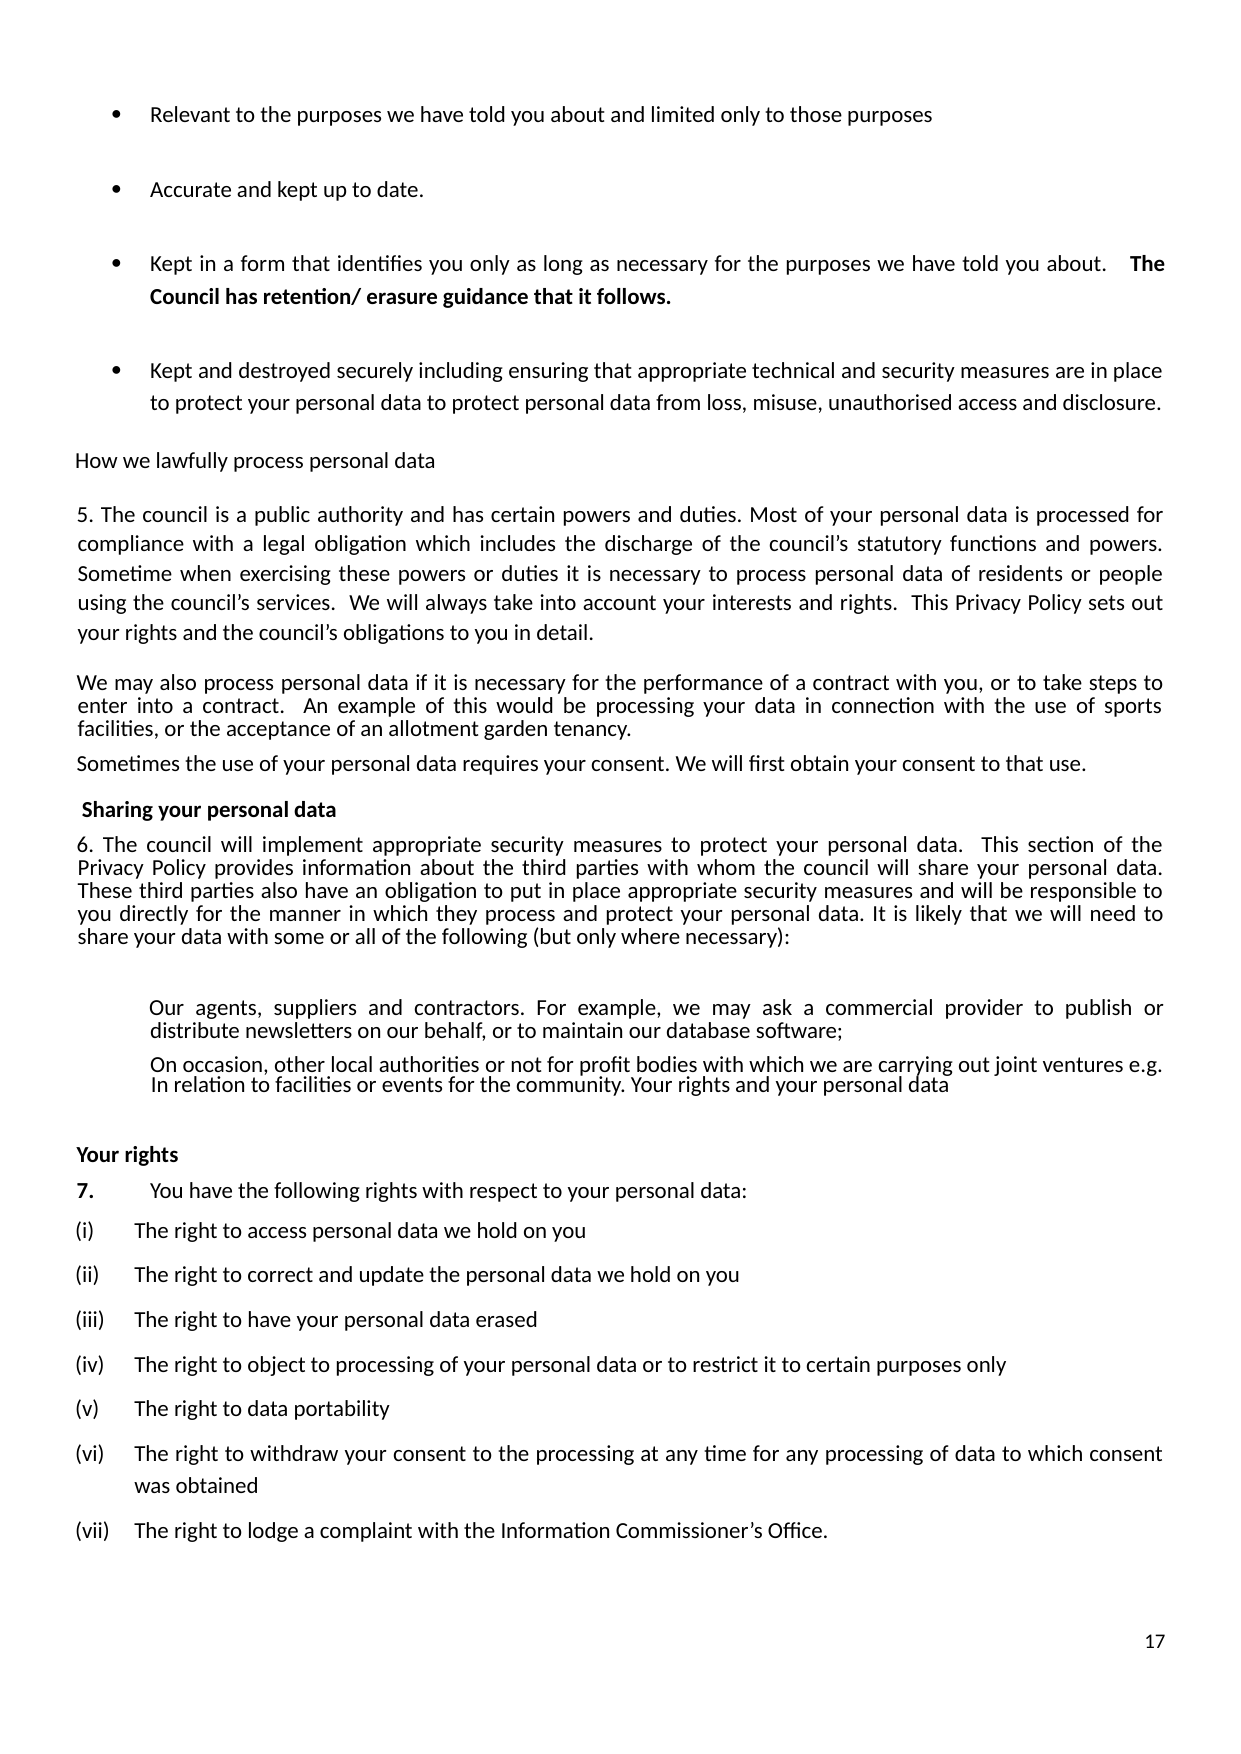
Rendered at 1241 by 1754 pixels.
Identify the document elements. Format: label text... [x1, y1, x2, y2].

list Relevant to the purposes we have told you about and limited only to those purposes [112, 100, 1165, 128]
list The right to object to processing of your personal data or to restrict it to certain purposes only [75, 1350, 1165, 1378]
text Our agents, suppliers and contractors. For example, we may ask a commercial provider to publish or distribute newsletters on our behalf, or to maintain our database software; [149, 997, 1165, 1043]
text 7. You have the following rights with respect to your personal data: [76, 1180, 1165, 1203]
text 6. The council will implement appropriate security measures to protect your personal data. This section of the Privacy Policy provides information about the third parties with whom the council will share your personal data. These third parties also have an obligation to put in place appropriate security measures and will be responsible to you directly for the manner in which they process and protect your personal data. It is likely that we will need to share your data with some or all of the following (but only where necessary): [76, 834, 1165, 949]
list Accurate and kept up to date. [112, 175, 1165, 203]
list Kept in a form that identifies you only as long as necessary for the purposes we have told you about. The Council has retention/ erasure guidance that it follows. [112, 249, 1165, 310]
list The right to correct and update the personal data we hold on you [75, 1260, 1165, 1288]
list The right to data portability [75, 1394, 1165, 1422]
text Sharing your personal data [76, 801, 1165, 822]
text Sometimes the use of your personal data requires your consent. We will first obtain your consent to that use. [76, 753, 1165, 776]
text We may also process personal data if it is necessary for the performance of a contract with you, or to take steps to enter into a contract. An example of this would be processing your data in connection with the use of sports facilities, or the acceptance of an allotment garden tenancy. [76, 672, 1165, 741]
list The right to access personal data we hold on you [75, 1216, 1165, 1244]
text On occasion, other local authorities or not for profit bodies with which we are carrying out joint ventures e.g. In relation to facilities or events for the community. Your rights and your personal data [150, 1055, 1165, 1097]
text 5. The council is a public authority and has certain powers and duties. Most of your personal data is processed for compliance with a legal obligation which includes the discharge of the council’s statutory functions and powers. Sometime when exercising these powers or duties it is necessary to process personal data of residents or people using the council’s services. We will always take into account your interests and rights. This Privacy Policy sets out your rights and the council’s obligations to you in detail. [76, 500, 1165, 646]
list The right to lodge a complaint with the Information Commissioner’s Office. [75, 1516, 1165, 1544]
list The right to withdraw your consent to the processing at any time for any processing of data to which consent was obtained [75, 1439, 1165, 1499]
text How we lawfully process personal data [75, 446, 1165, 474]
list The right to have your personal data erased [75, 1305, 1165, 1333]
text Your rights [76, 1143, 1165, 1168]
list Kept and destroyed securely including ensuring that appropriate technical and security measures are in place to protect your personal data to protect personal data from loss, misuse, unauthorised access and disclosure. [112, 356, 1165, 417]
